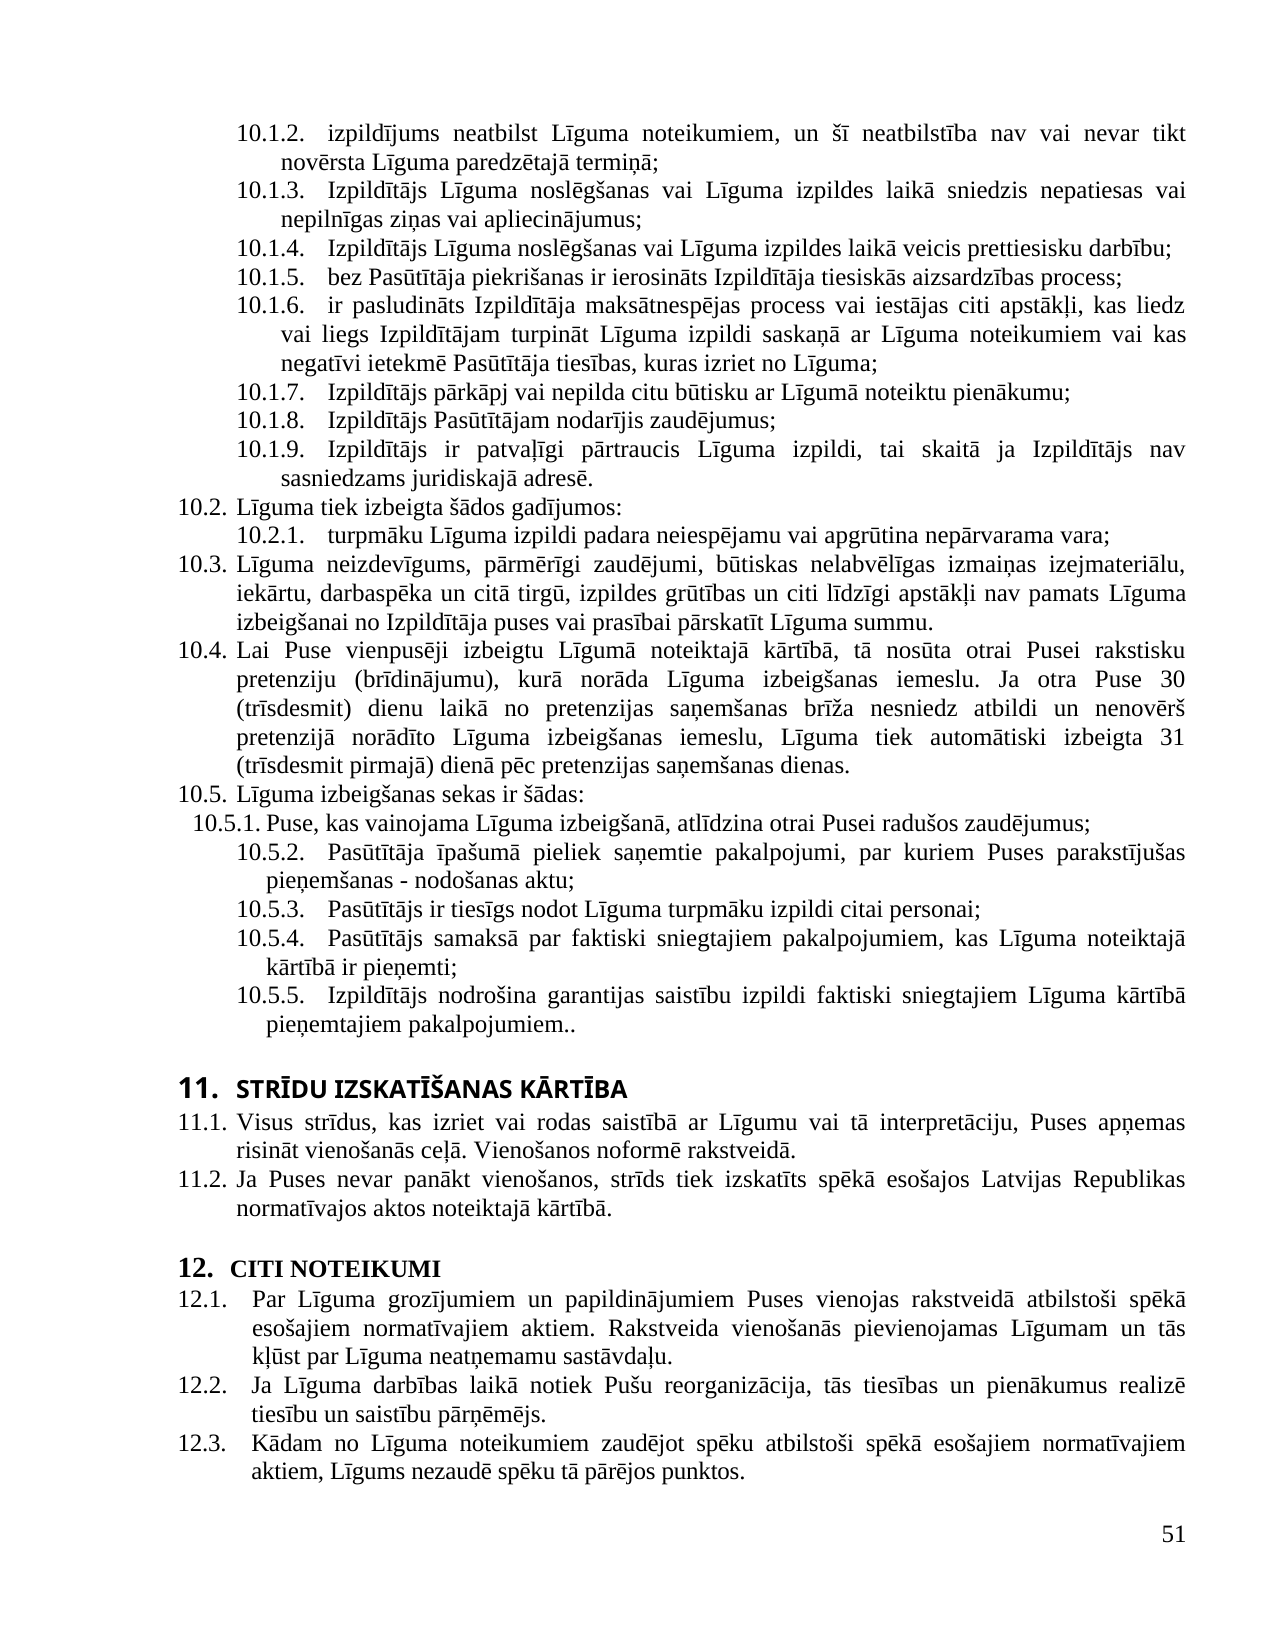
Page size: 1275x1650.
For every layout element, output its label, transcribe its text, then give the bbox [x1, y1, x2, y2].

list Līguma tiek izbeigta šādos gadījumos: [177, 492, 1186, 521]
list Izpildītājs Līguma noslēgšanas vai Līguma izpildes laikā veicis prettiesisku darbību; [236, 233, 1186, 262]
list Izpildītājs nodrošina garantijas saistību izpildi faktiski sniegtajiem Līguma kārtībā pieņemtajiem pakalpojumiem.. [236, 981, 1186, 1038]
list Ja Puses nevar panākt vienošanos, strīds tiek izskatīts spēkā esošajos Latvijas Republikas normatīvajos aktos noteiktajā kārtībā. [177, 1164, 1186, 1222]
list Līguma izbeigšanas sekas ir šādas: [177, 779, 1186, 808]
list Ja Līguma darbības laikā notiek Pušu reorganizācija, tās tiesības un pienākumus realizē tiesību un saistību pārņēmējs. [177, 1370, 1186, 1428]
list izpildījums neatbilst Līguma noteikumiem, un šī neatbilstība nav vai nevar tikt novērsta Līguma paredzētajā termiņā; [236, 118, 1186, 176]
list Puse, kas vainojama Līguma izbeigšanā, atlīdzina otrai Pusei radušos zaudējumus; [192, 808, 1186, 837]
list Pasūtītājs ir tiesīgs nodot Līguma turpmāku izpildi citai personai; [236, 894, 1186, 923]
list Pasūtītājs samaksā par faktiski sniegtajiem pakalpojumiem, kas Līguma noteiktajā kārtībā ir pieņemti; [236, 923, 1186, 981]
list turpmāku Līguma izpildi padara neiespējamu vai apgrūtina nepārvarama vara; [236, 521, 1186, 549]
list Izpildītājs ir patvaļīgi pārtraucis Līguma izpildi, tai skaitā ja Izpildītājs nav sasniedzams juridiskajā adresē. [236, 434, 1186, 492]
list Lai Puse vienpusēji izbeigtu Līgumā noteiktajā kārtībā, tā nosūta otrai Pusei rakstisku pretenziju (brīdinājumu), kurā norāda Līguma izbeigšanas iemeslu. Ja otra Puse 30 (trīsdesmit) dienu laikā no pretenzijas saņemšanas brīža nesniedz atbildi un nenovērš pretenzijā norādīto Līguma izbeigšanas iemeslu, Līguma tiek automātiski izbeigta 31 (trīsdesmit pirmajā) dienā pēc pretenzijas saņemšanas dienas. [177, 636, 1186, 779]
list Izpildītājs Pasūtītājam nodarījis zaudējumus; [236, 406, 1186, 434]
list Pasūtītāja īpašumā pieliek saņemtie pakalpojumi, par kuriem Puses parakstījušas pieņemšanas - nodošanas aktu; [236, 837, 1186, 894]
list Izpildītājs pārkāpj vai nepilda citu būtisku ar Līgumā noteiktu pienākumu; [236, 377, 1186, 406]
list bez Pasūtītāja piekrišanas ir ierosināts Izpildītāja tiesiskās aizsardzības process; [236, 262, 1186, 291]
list Izpildītājs Līguma noslēgšanas vai Līguma izpildes laikā sniedzis nepatiesas vai nepilnīgas ziņas vai apliecinājumus; [236, 176, 1186, 233]
list Strīdu izskatīšanas kārtība [177, 1067, 1186, 1107]
list CITI NOTEIKUMI [177, 1250, 1186, 1284]
list Par Līguma grozījumiem un papildinājumiem Puses vienojas rakstveidā atbilstoši spēkā esošajiem normatīvajiem aktiem. Rakstveida vienošanās pievienojamas Līgumam un tās kļūst par Līguma neatņemamu sastāvdaļu. [177, 1284, 1186, 1370]
list Līguma neizdevīgums, pārmērīgi zaudējumi, būtiskas nelabvēlīgas izmaiņas izejmateriālu, iekārtu, darbaspēka un citā tirgū, izpildes grūtības un citi līdzīgi apstākļi nav pamats Līguma izbeigšanai no Izpildītāja puses vai prasībai pārskatīt Līguma summu. [177, 549, 1186, 636]
list Kādam no Līguma noteikumiem zaudējot spēku atbilstoši spēkā esošajiem normatīvajiem aktiem, Līgums nezaudē spēku tā pārējos punktos. [177, 1428, 1186, 1485]
list ir pasludināts Izpildītāja maksātnespējas process vai iestājas citi apstākļi, kas liedz vai liegs Izpildītājam turpināt Līguma izpildi saskaņā ar Līguma noteikumiem vai kas negatīvi ietekmē Pasūtītāja tiesības, kuras izriet no Līguma; [236, 291, 1186, 377]
list Visus strīdus, kas izriet vai rodas saistībā ar Līgumu vai tā interpretāciju, Puses apņemas risināt vienošanās ceļā. Vienošanos noformē rakstveidā. [177, 1107, 1186, 1164]
